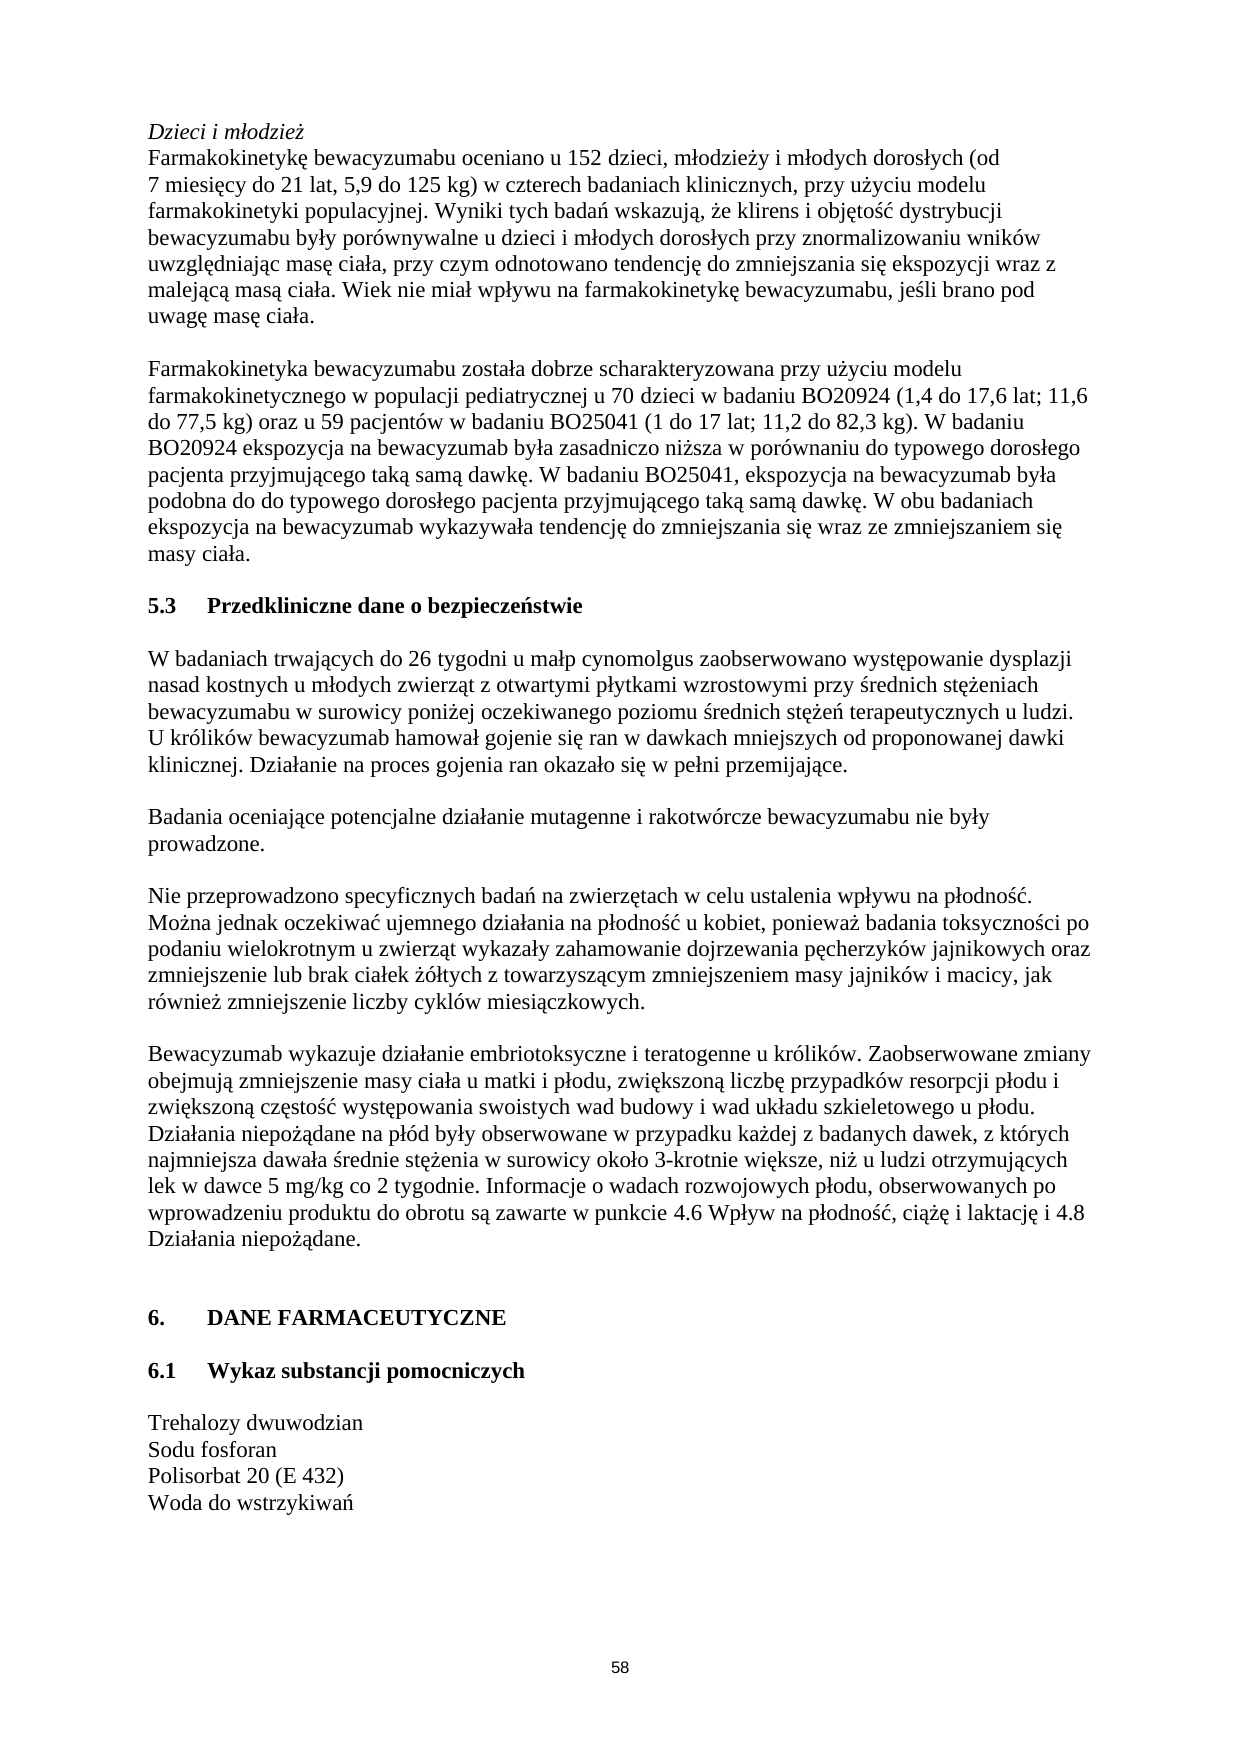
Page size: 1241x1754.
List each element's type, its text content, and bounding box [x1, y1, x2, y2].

text 6. DANE FARMACEUTYCZNE [148, 1304, 1092, 1330]
text W badaniach trwających do 26 tygodni u małp cynomolgus zaobserwowano występowanie dysplazji nasad kostnych u młodych zwierząt z otwartymi płytkami wzrostowymi przy średnich stężeniach bewacyzumabu w surowicy poniżej oczekiwanego poziomu średnich stężeń terapeutycznych u ludzi. U królików bewacyzumab hamował gojenie się ran w dawkach mniejszych od proponowanej dawki klinicznej. Działanie na proces gojenia ran okazało się w pełni przemijające. [148, 645, 1092, 777]
text Dzieci i młodzież [148, 118, 1092, 144]
text Bewacyzumab wykazuje działanie embriotoksyczne i teratogenne u królików. Zaobserwowane zmiany obejmują zmniejszenie masy ciała u matki i płodu, zwiększoną liczbę przypadków resorpcji płodu i zwiększoną częstość występowania swoistych wad budowy i wad układu szkieletowego u płodu. Działania niepożądane na płód były obserwowane w przypadku każdej z badanych dawek, z których najmniejsza dawała średnie stężenia w surowicy około 3-krotnie większe, niż u ludzi otrzymujących lek w dawce 5 mg/kg co 2 tygodnie. Informacje o wadach rozwojowych płodu, obserwowanych po wprowadzeniu produktu do obrotu są zawarte w punkcie 4.6 Wpływ na płodność, ciążę i laktację i 4.8 Działania niepożądane. [148, 1041, 1092, 1251]
text Badania oceniające potencjalne działanie mutagenne i rakotwórcze bewacyzumabu nie były prowadzone. [148, 803, 1092, 856]
text Farmakokinetykę bewacyzumabu oceniano u 152 dzieci, młodzieży i młodych dorosłych (od 7 miesięcy do 21 lat, 5,9 do 125 kg) w czterech badaniach klinicznych, przy użyciu modelu farmakokinetyki populacyjnej. Wyniki tych badań wskazują, że klirens i objętość dystrybucji bewacyzumabu były porównywalne u dzieci i młodych dorosłych przy znormalizowaniu wników uwzględniając masę ciała, przy czym odnotowano tendencję do zmniejszania się ekspozycji wraz z malejącą masą ciała. Wiek nie miał wpływu na farmakokinetykę bewacyzumabu, jeśli brano pod uwagę masę ciała. [148, 144, 1092, 329]
text Polisorbat 20 [148, 1462, 1092, 1488]
text Woda do wstrzykiwań [148, 1488, 1092, 1515]
text Trehalozy dwuwodzian [148, 1409, 1092, 1436]
text Sodu fosforan [148, 1436, 1092, 1462]
text Farmakokinetyka bewacyzumabu została dobrze scharakteryzowana przy użyciu modelu farmakokinetycznego w populacji pediatrycznej u 70 dzieci w badaniu BO20924 (1,4 do 17,6 lat; 11,6 do 77,5 kg) oraz u 59 pacjentów w badaniu BO25041 (1 do 17 lat; 11,2 do 82,3 kg). W badaniu BO20924 ekspozycja na bewacyzumab była zasadniczo niższa w porównaniu do typowego dorosłego pacjenta przyjmującego taką samą dawkę. W badaniu BO25041, ekspozycja na bewacyzumab była podobna do do typowego dorosłego pacjenta przyjmującego taką samą dawkę. W obu badaniach ekspozycja na bewacyzumab wykazywała tendencję do zmniejszania się wraz ze zmniejszaniem się masy ciała. [148, 355, 1092, 566]
text Nie przeprowadzono specyficznych badań na zwierzętach w celu ustalenia wpływu na płodność. Można jednak oczekiwać ujemnego działania na płodność u kobiet, ponieważ badania toksyczności po podaniu wielokrotnym u zwierząt wykazały zahamowanie dojrzewania pęcherzyków jajnikowych oraz zmniejszenie lub brak ciałek żółtych z towarzyszącym zmniejszeniem masy jajników i macicy, jak również zmniejszenie liczby cyklów miesiączkowych. [148, 882, 1092, 1014]
text 5.3 Przedkliniczne dane o bezpieczeństwie [148, 592, 1092, 619]
text 6.1 Wykaz substancji pomocniczych [148, 1357, 1092, 1383]
